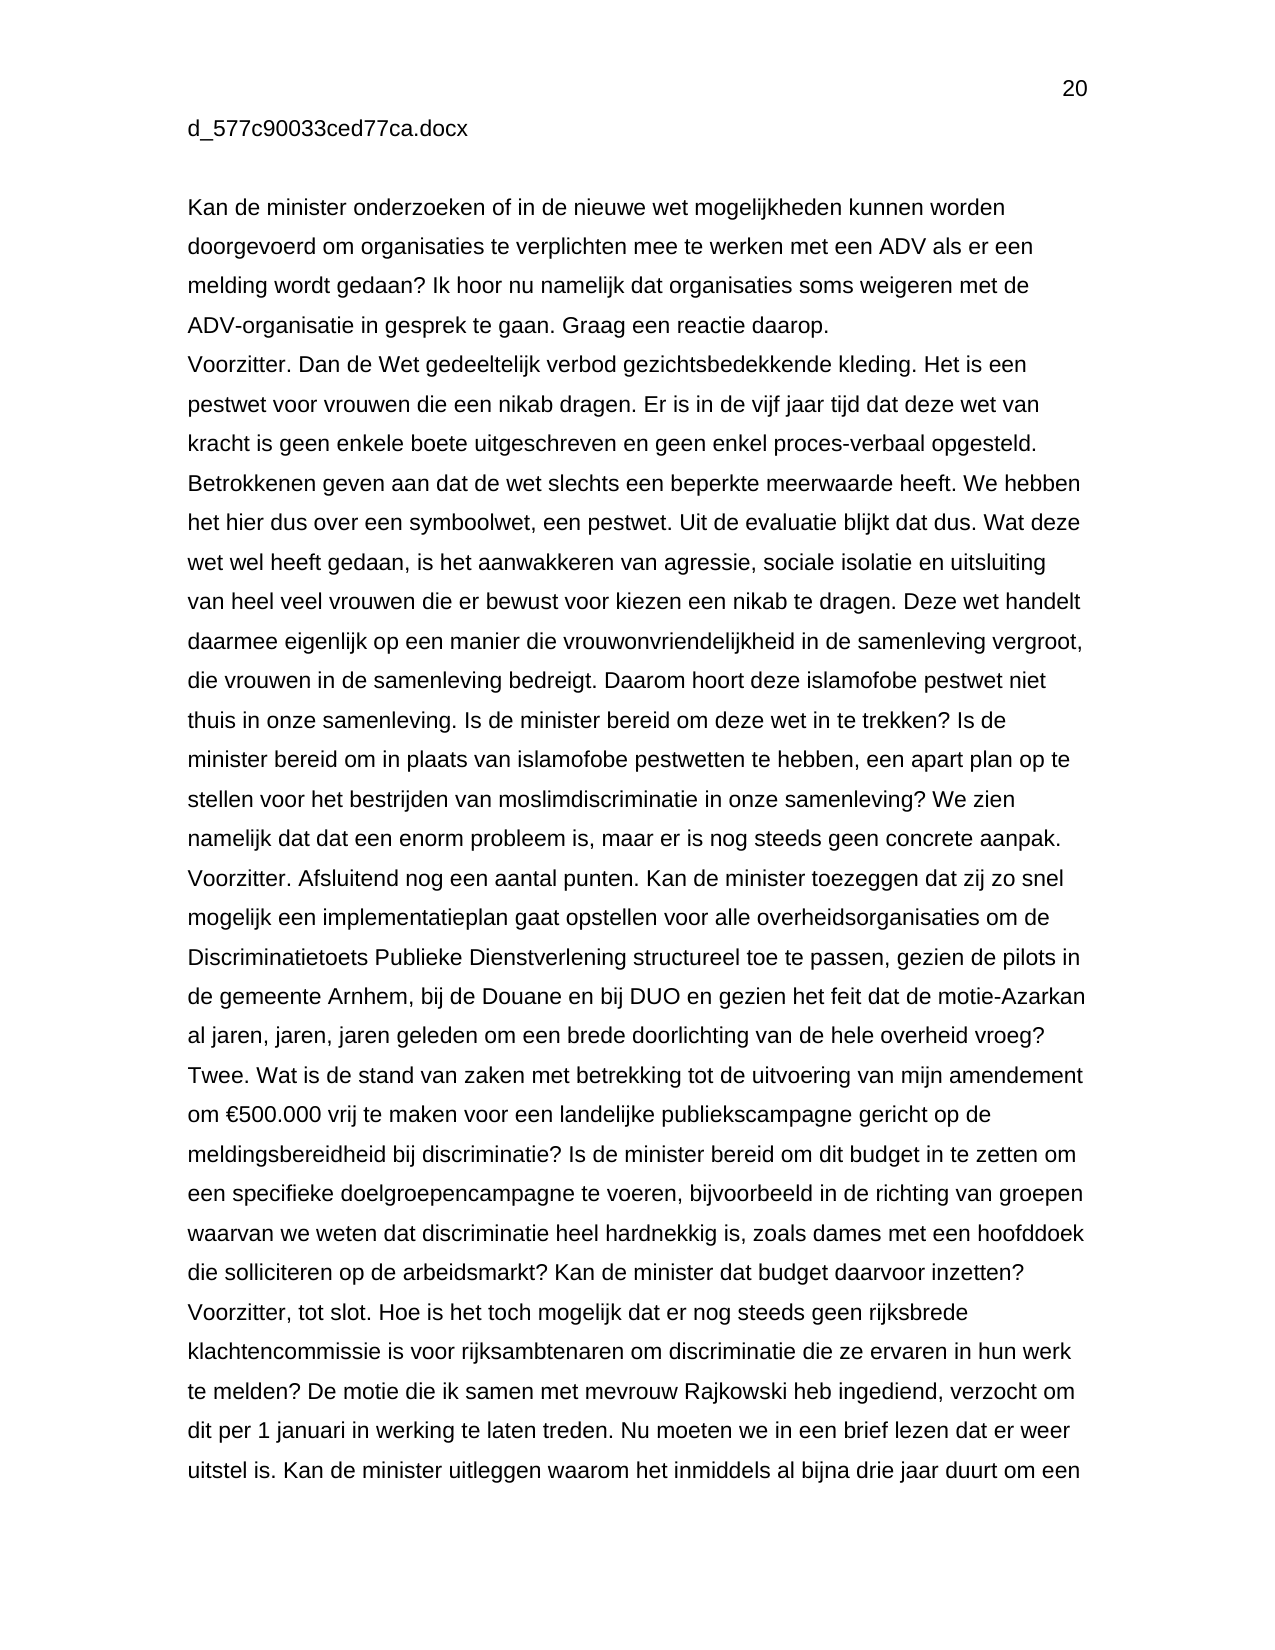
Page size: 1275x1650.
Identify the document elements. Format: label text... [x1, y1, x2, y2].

text Voorzitter. Afsluitend nog een aantal punten. Kan de minister toezeggen dat zij zo snel mogelijk een implementatieplan gaat opstellen voor alle overheidsorganisaties om de Discriminatietoets Publieke Dienstverlening structureel toe te passen, gezien de pilots in de gemeente Arnhem, bij de Douane en bij DUO en gezien het feit dat de motie-Azarkan al jaren, jaren, jaren geleden om een brede doorlichting van de hele overheid vroeg? [187, 864, 1087, 1049]
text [187, 1299, 1087, 1483]
text Voorzitter. Dan de Wet gedeeltelijk verbod gezichtsbedekkende kleding. Het is een pestwet voor vrouwen die een nikab dragen. Er is in de vijf jaar tijd dat deze wet van kracht is geen enkele boete uitgeschreven en geen enkel proces-verbaal opgesteld. Betrokkenen geven aan dat de wet slechts een beperkte meerwaarde heeft. We hebben het hier dus over een symboolwet, een pestwet. Uit de evaluatie blijkt dat dus. Wat deze wet wel heeft gedaan, is het aanwakkeren van agressie, sociale isolatie en uitsluiting van heel veel vrouwen die er bewust voor kiezen een nikab te dragen. Deze wet handelt daarmee eigenlijk op een manier die vrouwonvriendelijkheid in de samenleving vergroot, die vrouwen in de samenleving bedreigt. Daarom hoort deze islamofobe pestwet niet thuis in onze samenleving. Is de minister bereid om deze wet in te trekken? Is de minister bereid om in plaats van islamofobe pestwetten te hebben, een apart plan op te stellen voor het bestrijden van moslimdiscriminatie in onze samenleving? We zien namelijk dat dat een enorm probleem is, maar er is nog steeds geen concrete aanpak. [187, 351, 1087, 851]
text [187, 193, 1087, 338]
text Twee. Wat is de stand van zaken met betrekking tot de uitvoering van mijn amendement om €500.000 vrij te maken voor een landelijke publiekscampagne gericht op de meldingsbereidheid bij discriminatie? Is de minister bereid om dit budget in te zetten om een specifieke doelgroepencampagne te voeren, bijvoorbeeld in de richting van groepen waarvan we weten dat discriminatie heel hardnekkig is, zoals dames met een hoofddoek die solliciteren op de arbeidsmarkt? Kan de minister dat budget daarvoor inzetten? [187, 1062, 1087, 1286]
